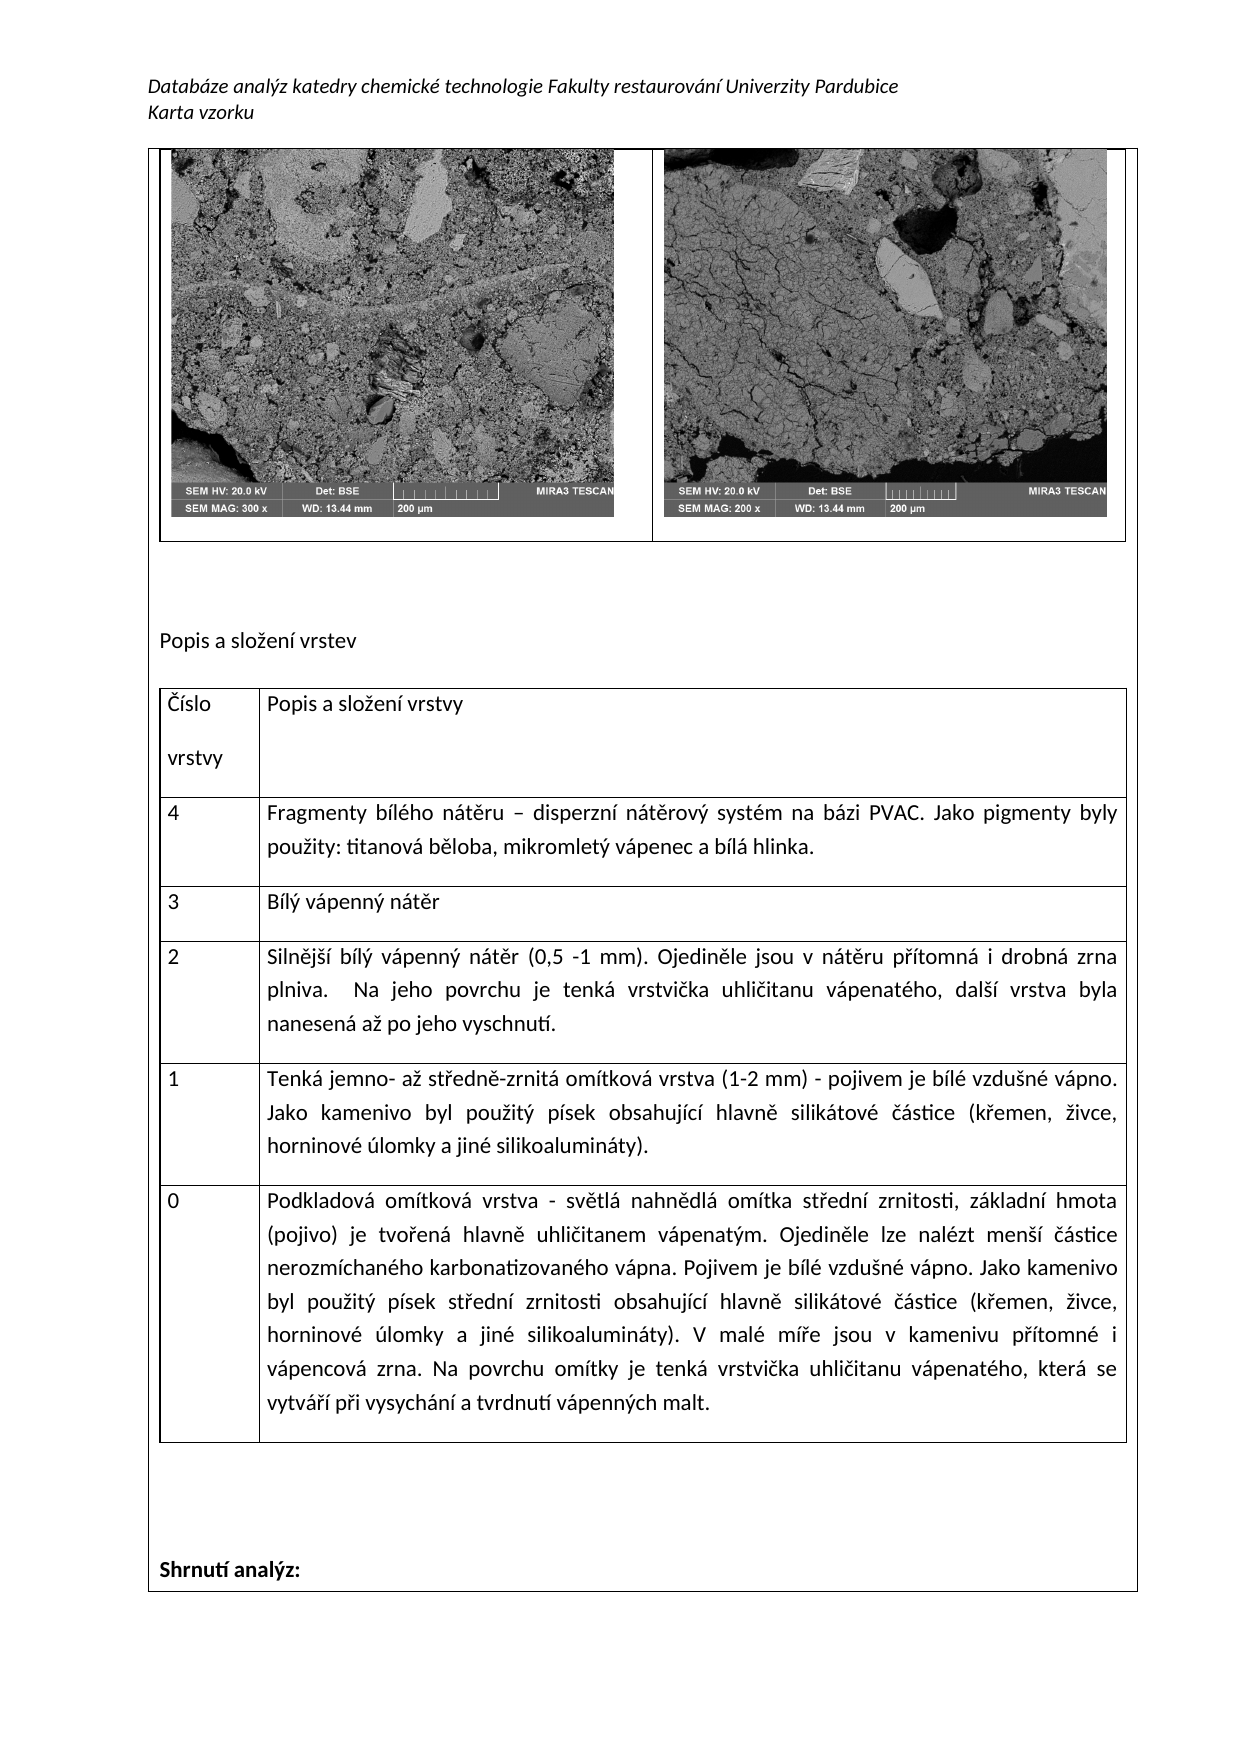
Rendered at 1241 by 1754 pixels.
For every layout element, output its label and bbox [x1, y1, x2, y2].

picture [664, 149, 1107, 517]
picture [171, 149, 614, 517]
table_cell [149, 149, 1137, 1591]
